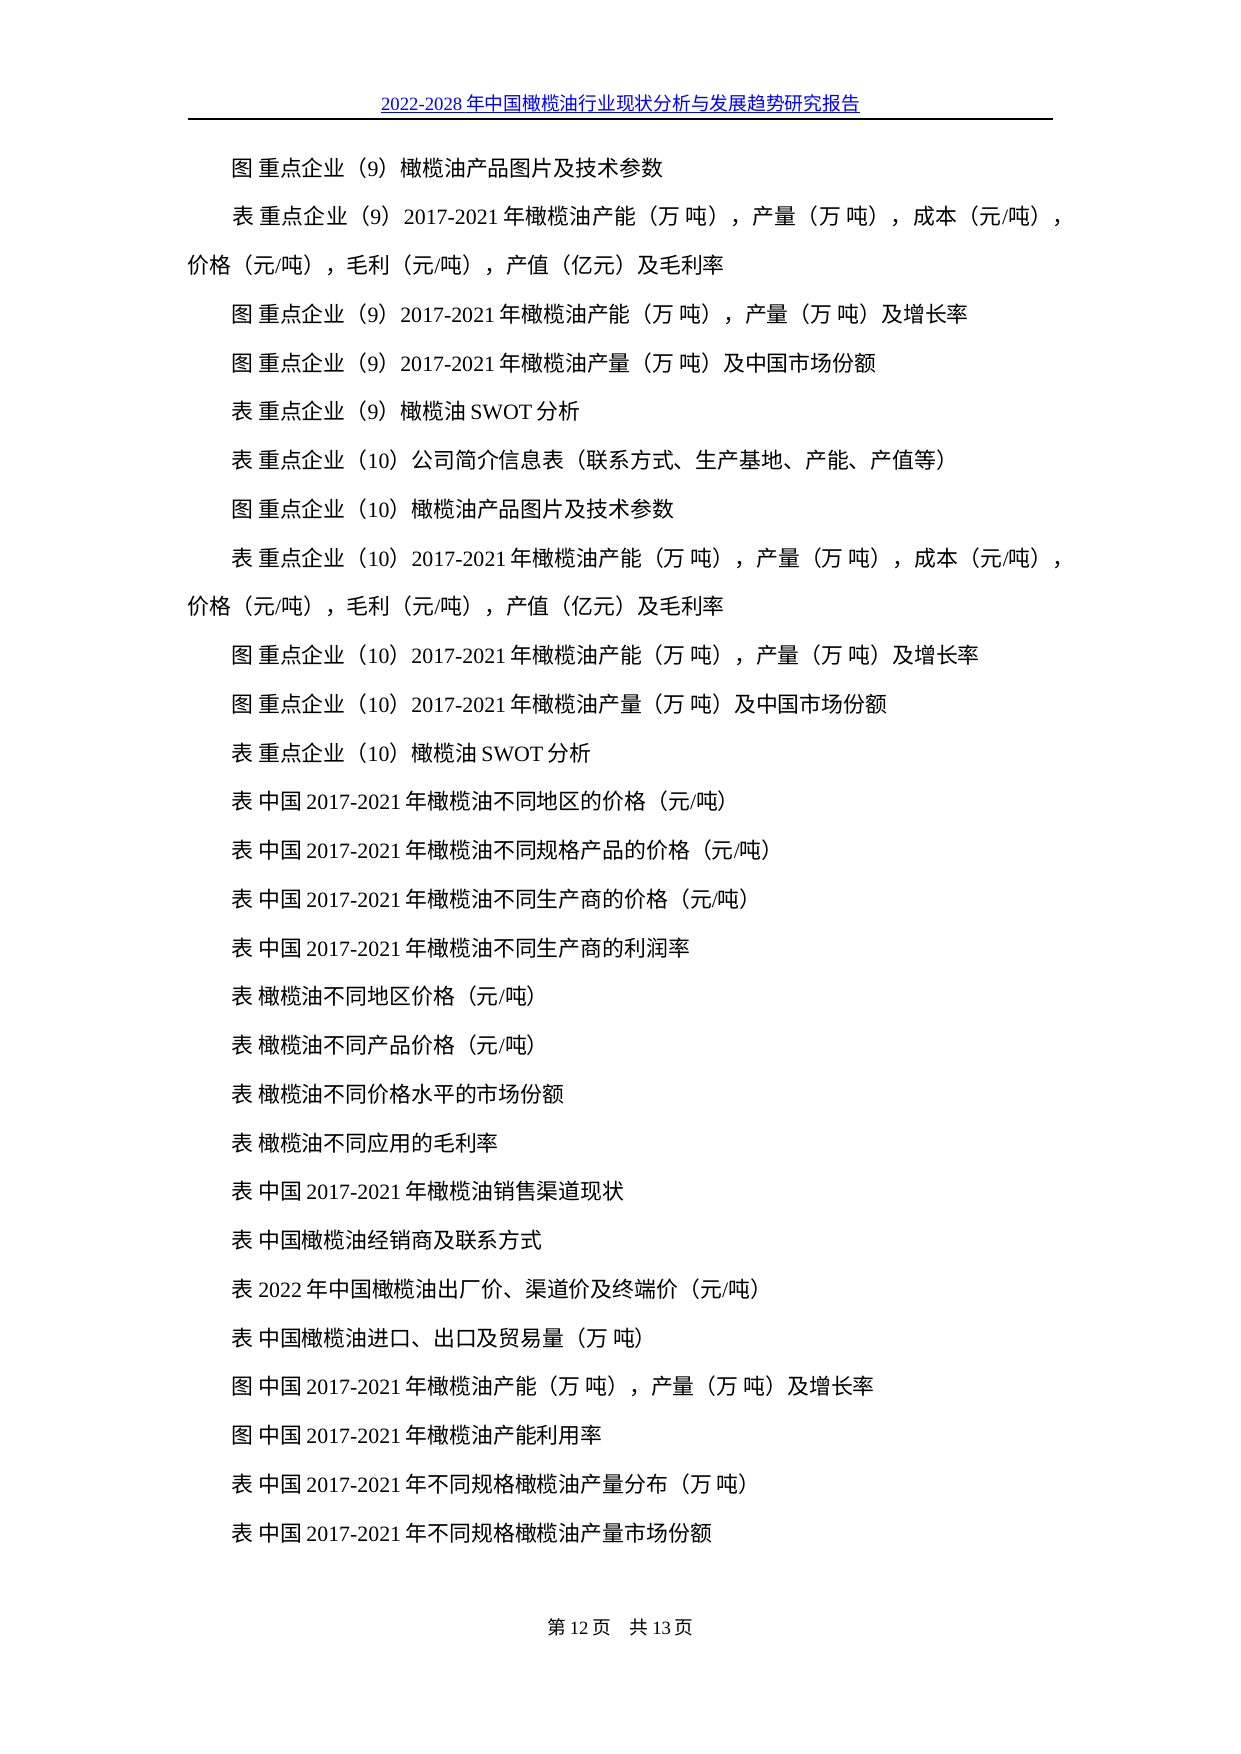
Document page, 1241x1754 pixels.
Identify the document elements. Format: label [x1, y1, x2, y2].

text [187, 150, 1053, 1548]
